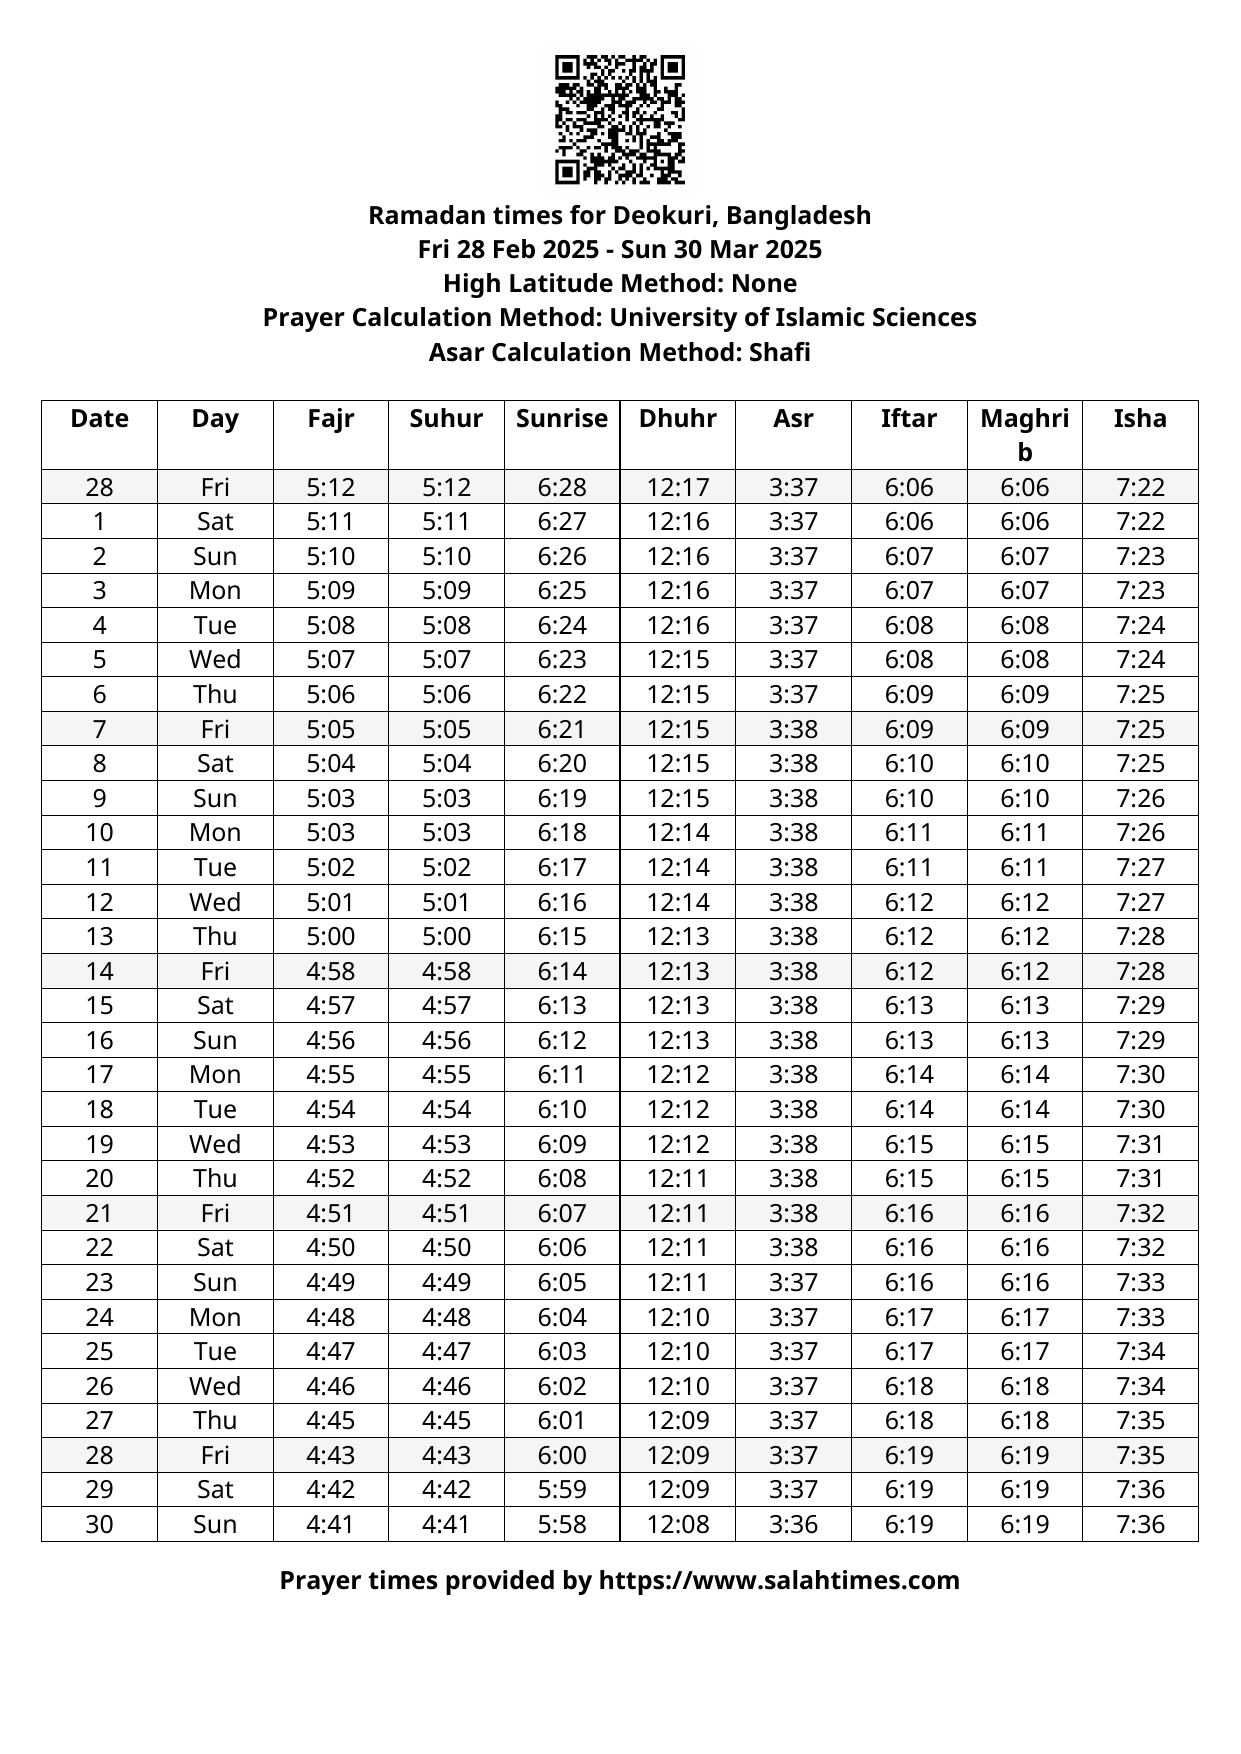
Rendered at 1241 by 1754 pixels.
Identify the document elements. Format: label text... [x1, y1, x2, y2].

table_cell 6:05 [505, 1265, 619, 1299]
table_cell Thu [158, 1404, 273, 1437]
table_cell 3:38 [736, 989, 851, 1022]
table_cell 5 [42, 643, 157, 676]
table_cell 6:06 [852, 504, 967, 538]
table_cell 7:24 [1083, 643, 1198, 676]
table_cell 4:49 [389, 1265, 504, 1299]
table_cell 7:24 [1083, 608, 1198, 642]
table_cell 6:17 [852, 1334, 967, 1368]
table_cell 6:17 [968, 1334, 1082, 1368]
table_cell 12:10 [621, 1369, 735, 1402]
table_cell 3:38 [736, 1161, 851, 1195]
table_cell 7:25 [1083, 712, 1198, 745]
table_cell 7:22 [1083, 470, 1198, 503]
text Asar Calculation Method: Shafi [42, 334, 1198, 368]
table_cell Sun [158, 781, 273, 814]
table_cell 7:27 [1083, 885, 1198, 918]
table_cell 8 [42, 746, 157, 780]
table_cell 6:11 [852, 816, 967, 849]
table_cell 6:09 [505, 1127, 619, 1160]
table_cell 6:10 [968, 781, 1082, 814]
table_cell 6:08 [505, 1161, 619, 1195]
table_cell 12:15 [621, 677, 735, 711]
table_cell 4:43 [274, 1438, 388, 1472]
table_cell 4:48 [389, 1300, 504, 1333]
table_cell Fri [158, 1438, 273, 1472]
table_cell 24 [42, 1300, 157, 1333]
table_cell Sat [158, 504, 273, 538]
table_cell 6:19 [852, 1507, 967, 1541]
table_cell 12:09 [621, 1404, 735, 1437]
table_cell 6:10 [852, 746, 967, 780]
table_cell 4:53 [274, 1127, 388, 1160]
table_cell 10 [42, 816, 157, 849]
table_cell Wed [158, 643, 273, 676]
table_cell 5:07 [389, 643, 504, 676]
table_cell 7:34 [1083, 1369, 1198, 1402]
table_cell 6:06 [505, 1231, 619, 1264]
table_cell 20 [42, 1161, 157, 1195]
table_cell 6:02 [505, 1369, 619, 1402]
table_cell 6:13 [852, 1023, 967, 1057]
table_cell Mon [158, 1300, 273, 1333]
table_cell 12:10 [621, 1334, 735, 1368]
table_cell 7:25 [1083, 677, 1198, 711]
table_cell 12:11 [621, 1265, 735, 1299]
table_cell 4:55 [389, 1058, 504, 1091]
table_cell 6:16 [968, 1231, 1082, 1264]
table_cell 12:12 [621, 1127, 735, 1160]
table_cell 7:29 [1083, 1023, 1198, 1057]
table_cell 12:10 [621, 1300, 735, 1333]
table_cell 12:11 [621, 1161, 735, 1195]
table_cell 6:08 [852, 643, 967, 676]
table_header Day [158, 401, 273, 469]
table_cell 7:30 [1083, 1058, 1198, 1091]
table_cell 12:14 [621, 850, 735, 884]
table_cell 12:14 [621, 885, 735, 918]
table_cell 7:32 [1083, 1231, 1198, 1264]
table_cell 4:42 [389, 1473, 504, 1506]
table_cell 6:16 [852, 1196, 967, 1229]
table_cell 19 [42, 1127, 157, 1160]
table_cell 12:13 [621, 989, 735, 1022]
table_cell 3:37 [736, 504, 851, 538]
table_cell 3:37 [736, 677, 851, 711]
table_cell 3:38 [736, 1196, 851, 1229]
table_cell 5:03 [274, 816, 388, 849]
table_cell 6:06 [852, 470, 967, 503]
table_cell 5:10 [274, 539, 388, 572]
table_cell 23 [42, 1265, 157, 1299]
table_cell 6:18 [968, 1404, 1082, 1437]
table_cell 7:31 [1083, 1161, 1198, 1195]
table_cell 6:17 [852, 1300, 967, 1333]
table_cell 4:54 [389, 1092, 504, 1126]
table_cell 3:38 [736, 816, 851, 849]
table_cell 6:00 [505, 1438, 619, 1472]
table_cell 6:11 [968, 850, 1082, 884]
table_cell 4:55 [274, 1058, 388, 1091]
table_cell 6:13 [505, 989, 619, 1022]
table_cell 6:20 [505, 746, 619, 780]
table_cell 6:15 [852, 1127, 967, 1160]
table_cell 5:58 [505, 1507, 619, 1541]
table_cell 5:11 [389, 504, 504, 538]
table_cell 4:53 [389, 1127, 504, 1160]
text High Latitude Method: None [42, 266, 1198, 300]
table_cell 12:16 [621, 539, 735, 572]
table_cell 6:19 [968, 1507, 1082, 1541]
table_cell 6:12 [968, 885, 1082, 918]
table_cell 6:03 [505, 1334, 619, 1368]
table_cell 25 [42, 1334, 157, 1368]
table_cell 13 [42, 919, 157, 953]
table_cell 6:21 [505, 712, 619, 745]
table_cell 14 [42, 954, 157, 987]
table_cell 4:46 [274, 1369, 388, 1402]
table_header Iftar [852, 401, 967, 469]
table_cell 3:37 [736, 1438, 851, 1472]
table_cell 12:16 [621, 574, 735, 607]
table_cell 4:51 [274, 1196, 388, 1229]
table_cell Tue [158, 608, 273, 642]
table_cell 11 [42, 850, 157, 884]
table_cell 3:37 [736, 608, 851, 642]
table_cell 4:45 [274, 1404, 388, 1437]
table_cell 3:37 [736, 1473, 851, 1506]
table_cell 4:54 [274, 1092, 388, 1126]
table_cell 7:28 [1083, 919, 1198, 953]
text Ramadan times for Deokuri, Bangladesh [42, 198, 1198, 232]
table_cell 7:31 [1083, 1127, 1198, 1160]
table_cell 4:52 [274, 1161, 388, 1195]
table_cell 5:09 [274, 574, 388, 607]
table_cell 4:56 [389, 1023, 504, 1057]
table_cell 3 [42, 574, 157, 607]
table_cell 30 [42, 1507, 157, 1541]
table_cell 6:01 [505, 1404, 619, 1437]
table_cell 6:22 [505, 677, 619, 711]
table_cell 3:37 [736, 470, 851, 503]
table_cell 6:16 [852, 1231, 967, 1264]
table_header Isha [1083, 401, 1198, 469]
table_cell 28 [42, 470, 157, 503]
table_cell Fri [158, 1196, 273, 1229]
table_header Maghrib [968, 401, 1082, 469]
table_cell 4:56 [274, 1023, 388, 1057]
table_cell 7:30 [1083, 1092, 1198, 1126]
table_cell 4:57 [389, 989, 504, 1022]
table_cell 6:12 [852, 885, 967, 918]
table_cell 7:36 [1083, 1507, 1198, 1541]
table_cell 6:19 [852, 1438, 967, 1472]
table_cell 6:07 [852, 539, 967, 572]
table_cell 4:58 [389, 954, 504, 987]
table_cell 5:05 [389, 712, 504, 745]
table_cell 6:12 [852, 954, 967, 987]
table_cell 12:15 [621, 746, 735, 780]
table_cell 6:15 [505, 919, 619, 953]
table_cell 5:08 [274, 608, 388, 642]
table_cell Mon [158, 1058, 273, 1091]
text Fri 28 Feb 2025 - Sun 30 Mar 2025 [42, 232, 1198, 266]
table_cell 3:38 [736, 850, 851, 884]
table_cell 5:05 [274, 712, 388, 745]
table_cell 22 [42, 1231, 157, 1264]
table_cell Sat [158, 989, 273, 1022]
table_cell 7:32 [1083, 1196, 1198, 1229]
picture [542, 41, 699, 198]
table_cell 6:09 [968, 712, 1082, 745]
table_cell 7:28 [1083, 954, 1198, 987]
table_cell Wed [158, 885, 273, 918]
table_cell 6:19 [852, 1473, 967, 1506]
table_cell 12:09 [621, 1473, 735, 1506]
table_cell 6:14 [852, 1092, 967, 1126]
table_cell 6:13 [852, 989, 967, 1022]
table_cell 17 [42, 1058, 157, 1091]
table_cell 7:25 [1083, 746, 1198, 780]
table_cell 6:09 [852, 712, 967, 745]
table_cell 6:16 [968, 1265, 1082, 1299]
table_cell Wed [158, 1369, 273, 1402]
table_cell Thu [158, 919, 273, 953]
table_cell 5:00 [389, 919, 504, 953]
table_cell 4:50 [389, 1231, 504, 1264]
table_cell 6:18 [968, 1369, 1082, 1402]
table_cell 4:50 [274, 1231, 388, 1264]
table_header Asr [736, 401, 851, 469]
table_cell 6:16 [505, 885, 619, 918]
table_cell 5:02 [274, 850, 388, 884]
table_cell 6:10 [505, 1092, 619, 1126]
table_cell 3:38 [736, 781, 851, 814]
table_cell 7:22 [1083, 504, 1198, 538]
table_cell 2 [42, 539, 157, 572]
table_cell 6:24 [505, 608, 619, 642]
table_cell 15 [42, 989, 157, 1022]
table_cell 6:17 [968, 1300, 1082, 1333]
table_cell 6:10 [852, 781, 967, 814]
table_cell 3:38 [736, 746, 851, 780]
table_cell 6:13 [968, 989, 1082, 1022]
table_cell 3:37 [736, 1369, 851, 1402]
table_cell 6:18 [852, 1404, 967, 1437]
table_header Dhuhr [621, 401, 735, 469]
table_cell 4:46 [389, 1369, 504, 1402]
table_cell 5:02 [389, 850, 504, 884]
table_cell 6:17 [505, 850, 619, 884]
table_cell 4:41 [274, 1507, 388, 1541]
table_cell 4:57 [274, 989, 388, 1022]
table_cell 6:09 [852, 677, 967, 711]
table_cell 5:01 [274, 885, 388, 918]
table_cell 4:49 [274, 1265, 388, 1299]
table_cell 7:36 [1083, 1473, 1198, 1506]
table_cell 5:12 [389, 470, 504, 503]
table_cell 16 [42, 1023, 157, 1057]
table_cell 6:11 [852, 850, 967, 884]
table_cell 12:13 [621, 1023, 735, 1057]
table_cell Wed [158, 1127, 273, 1160]
table_cell 6:19 [968, 1473, 1082, 1506]
table_cell Thu [158, 1161, 273, 1195]
table_cell 6:18 [852, 1369, 967, 1402]
table_cell 26 [42, 1369, 157, 1402]
table_cell 3:38 [736, 885, 851, 918]
table_cell 12:14 [621, 816, 735, 849]
text Prayer times provided by https://www.salahtimes.com [42, 1563, 1198, 1597]
table_cell 6:12 [852, 919, 967, 953]
table_cell 7:35 [1083, 1404, 1198, 1437]
table_cell 12:16 [621, 504, 735, 538]
table_cell Tue [158, 1334, 273, 1368]
table_cell 6:06 [968, 504, 1082, 538]
table_cell 6 [42, 677, 157, 711]
table_cell 4:47 [274, 1334, 388, 1368]
table_cell 12:15 [621, 643, 735, 676]
table_cell 5:03 [274, 781, 388, 814]
table_cell 6:09 [968, 677, 1082, 711]
table_cell 6:16 [968, 1196, 1082, 1229]
table_cell 7:34 [1083, 1334, 1198, 1368]
table_cell Sun [158, 1023, 273, 1057]
table_cell 6:14 [505, 954, 619, 987]
table_cell 3:37 [736, 539, 851, 572]
table_cell 4:51 [389, 1196, 504, 1229]
table_cell 5:04 [389, 746, 504, 780]
table_cell Fri [158, 712, 273, 745]
table_cell Sun [158, 539, 273, 572]
table_cell 3:37 [736, 1334, 851, 1368]
table_cell 3:38 [736, 954, 851, 987]
table_cell 3:38 [736, 919, 851, 953]
table_cell 3:38 [736, 1092, 851, 1126]
table_cell 12:15 [621, 781, 735, 814]
table_cell Sat [158, 1231, 273, 1264]
table_cell 7:29 [1083, 989, 1198, 1022]
table_cell 6:07 [852, 574, 967, 607]
table_cell 29 [42, 1473, 157, 1506]
table_cell 5:06 [389, 677, 504, 711]
table_cell 6:18 [505, 816, 619, 849]
table_cell 5:12 [274, 470, 388, 503]
table_cell 7:26 [1083, 781, 1198, 814]
table_cell Fri [158, 470, 273, 503]
table_cell 12:13 [621, 919, 735, 953]
table_header Sunrise [505, 401, 619, 469]
table_cell 5:00 [274, 919, 388, 953]
table_cell 12:16 [621, 608, 735, 642]
table_cell 4:42 [274, 1473, 388, 1506]
table_cell Tue [158, 850, 273, 884]
table_cell 5:09 [389, 574, 504, 607]
table_cell 6:14 [968, 1092, 1082, 1126]
table_cell 6:14 [852, 1058, 967, 1091]
table_cell 6:07 [505, 1196, 619, 1229]
table_cell 7:33 [1083, 1265, 1198, 1299]
table_cell Mon [158, 816, 273, 849]
table_cell 3:37 [736, 1300, 851, 1333]
table_cell 7 [42, 712, 157, 745]
table_cell Sat [158, 1473, 273, 1506]
table_cell 5:11 [274, 504, 388, 538]
table_cell 7:27 [1083, 850, 1198, 884]
table_cell 4:41 [389, 1507, 504, 1541]
table_cell 6:26 [505, 539, 619, 572]
table_cell 6:23 [505, 643, 619, 676]
table_cell 6:07 [968, 539, 1082, 572]
table_cell 6:12 [505, 1023, 619, 1057]
table_cell 6:07 [968, 574, 1082, 607]
table_cell Fri [158, 954, 273, 987]
table_cell 3:38 [736, 1023, 851, 1057]
table_cell 6:15 [968, 1161, 1082, 1195]
table_cell 6:19 [968, 1438, 1082, 1472]
table_cell 5:59 [505, 1473, 619, 1506]
table_cell 5:06 [274, 677, 388, 711]
table_cell 4:45 [389, 1404, 504, 1437]
table_cell 4:52 [389, 1161, 504, 1195]
table_cell 9 [42, 781, 157, 814]
table_cell Sat [158, 746, 273, 780]
table_cell 6:11 [968, 816, 1082, 849]
table_cell 6:08 [968, 643, 1082, 676]
table_cell 6:19 [505, 781, 619, 814]
table_cell Mon [158, 574, 273, 607]
table_header Date [42, 401, 157, 469]
table_cell 12:11 [621, 1196, 735, 1229]
table_cell 3:38 [736, 1127, 851, 1160]
table_cell 12:09 [621, 1438, 735, 1472]
table_cell 5:07 [274, 643, 388, 676]
table_cell 3:37 [736, 643, 851, 676]
table_cell 7:26 [1083, 816, 1198, 849]
table_cell 5:03 [389, 816, 504, 849]
table_cell 3:37 [736, 1404, 851, 1437]
table_cell 6:08 [968, 608, 1082, 642]
table_cell Sun [158, 1507, 273, 1541]
table_cell 3:38 [736, 712, 851, 745]
table_cell 6:15 [852, 1161, 967, 1195]
table_cell 3:37 [736, 574, 851, 607]
table_cell 6:06 [968, 470, 1082, 503]
table_cell 6:04 [505, 1300, 619, 1333]
table_cell 6:08 [852, 608, 967, 642]
table_cell Tue [158, 1092, 273, 1126]
table_cell 4:48 [274, 1300, 388, 1333]
table_cell 12:12 [621, 1092, 735, 1126]
table_cell 4:58 [274, 954, 388, 987]
table_cell 5:04 [274, 746, 388, 780]
table_cell 5:10 [389, 539, 504, 572]
table_cell 6:25 [505, 574, 619, 607]
table_cell 6:27 [505, 504, 619, 538]
table_cell 12:11 [621, 1231, 735, 1264]
table_cell 3:37 [736, 1265, 851, 1299]
table_cell 7:23 [1083, 539, 1198, 572]
table_cell 3:38 [736, 1058, 851, 1091]
table_cell 12:08 [621, 1507, 735, 1541]
table_cell 12 [42, 885, 157, 918]
table_header Fajr [274, 401, 388, 469]
table_cell 3:36 [736, 1507, 851, 1541]
table_cell 5:08 [389, 608, 504, 642]
table_cell 27 [42, 1404, 157, 1437]
table_cell 6:13 [968, 1023, 1082, 1057]
table_cell 21 [42, 1196, 157, 1229]
table_cell 4:43 [389, 1438, 504, 1472]
table_cell 7:33 [1083, 1300, 1198, 1333]
table_cell 28 [42, 1438, 157, 1472]
table_cell 6:11 [505, 1058, 619, 1091]
table_cell Sun [158, 1265, 273, 1299]
table_cell 7:35 [1083, 1438, 1198, 1472]
table_cell 6:10 [968, 746, 1082, 780]
table_cell 6:12 [968, 954, 1082, 987]
table_cell 3:38 [736, 1231, 851, 1264]
table_cell 6:14 [968, 1058, 1082, 1091]
table_cell 4:47 [389, 1334, 504, 1368]
table_cell 1 [42, 504, 157, 538]
table_cell 6:12 [968, 919, 1082, 953]
table_cell Thu [158, 677, 273, 711]
table_cell 18 [42, 1092, 157, 1126]
table_cell 5:03 [389, 781, 504, 814]
table_cell 12:15 [621, 712, 735, 745]
text Prayer Calculation Method: University of Islamic Sciences [42, 300, 1198, 334]
table_cell 6:15 [968, 1127, 1082, 1160]
table_cell 4 [42, 608, 157, 642]
table_cell 6:16 [852, 1265, 967, 1299]
table_header Suhur [389, 401, 504, 469]
table_cell 6:28 [505, 470, 619, 503]
table_cell 12:17 [621, 470, 735, 503]
table_cell 12:13 [621, 954, 735, 987]
table_cell 5:01 [389, 885, 504, 918]
table_cell 12:12 [621, 1058, 735, 1091]
table_cell 7:23 [1083, 574, 1198, 607]
